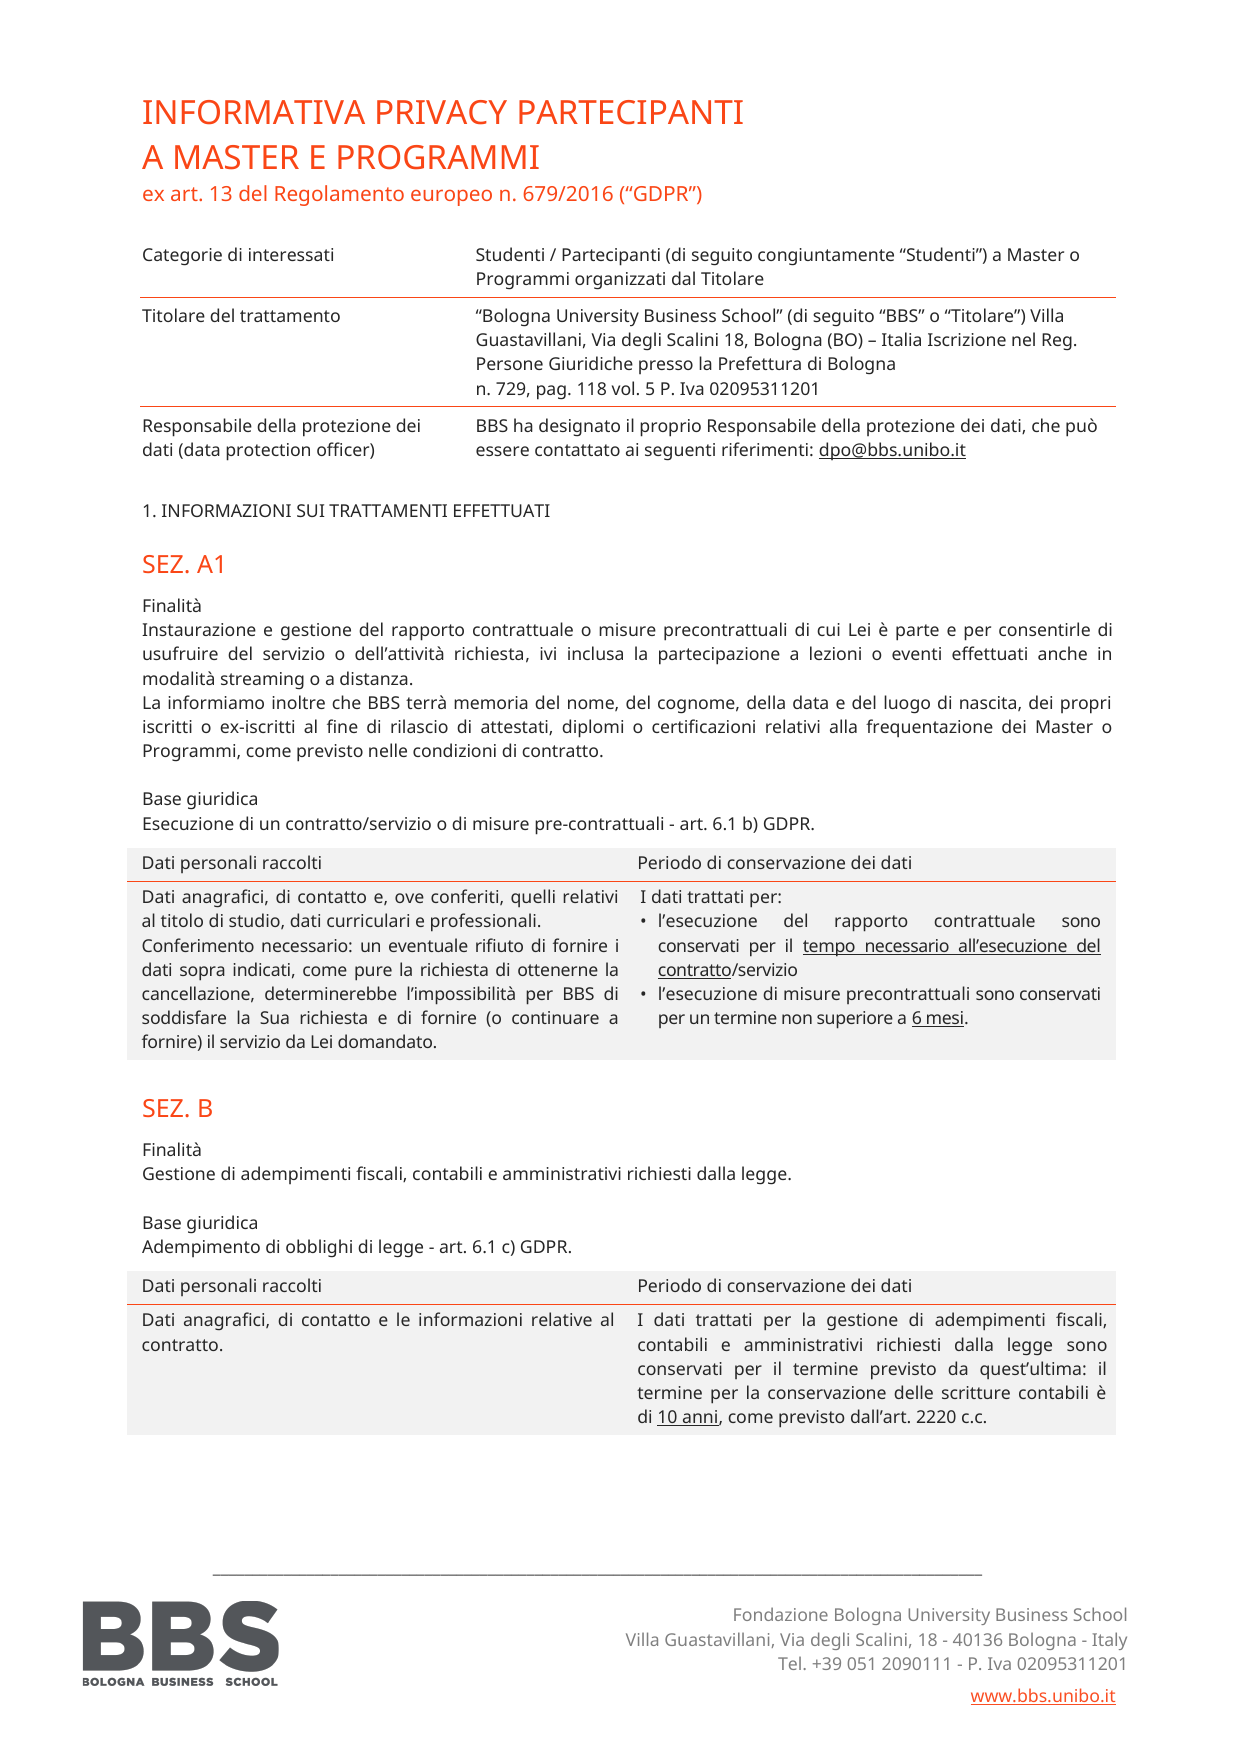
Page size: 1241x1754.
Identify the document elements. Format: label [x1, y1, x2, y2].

picture [82, 1601, 279, 1686]
